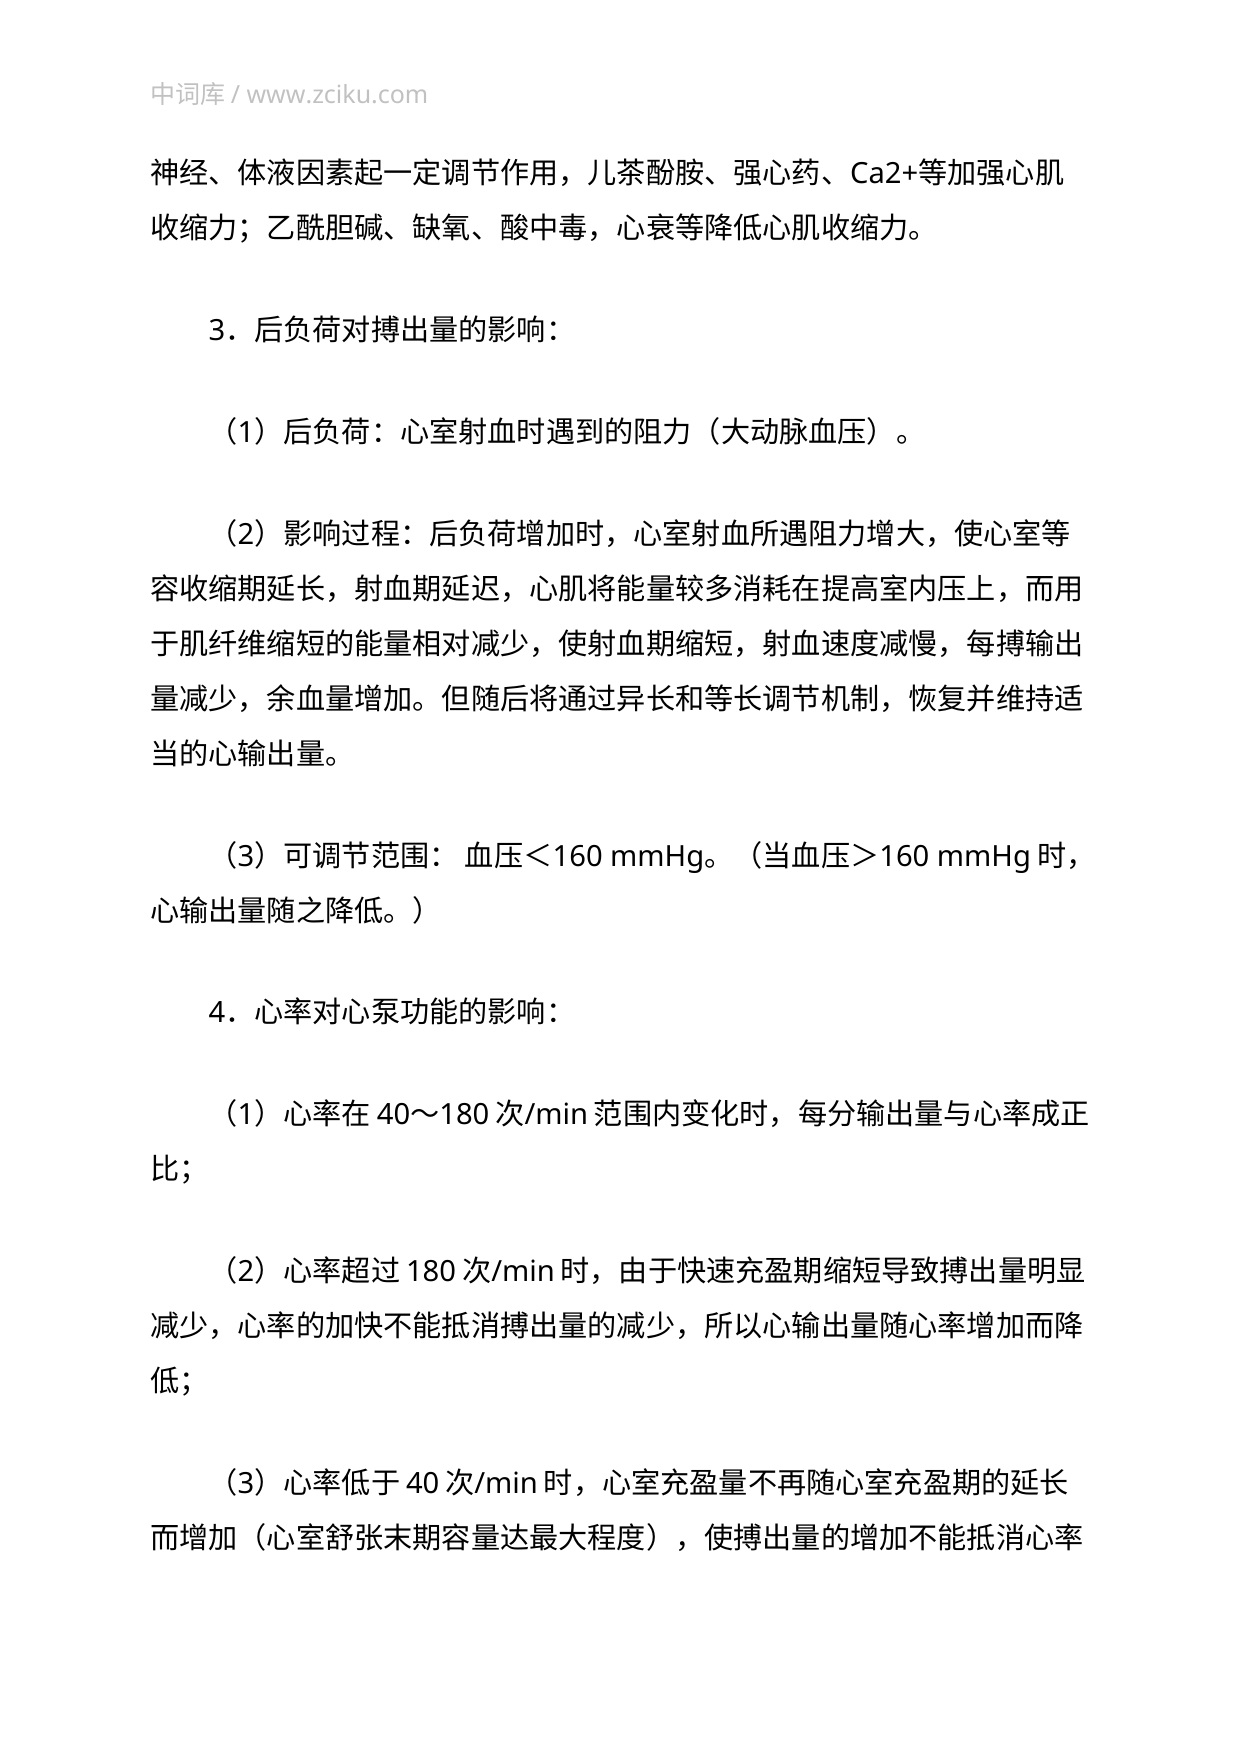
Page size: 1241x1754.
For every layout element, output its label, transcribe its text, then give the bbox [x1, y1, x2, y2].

text （1）后负荷：心室射血时遇到的阻力（大动脉血压）。 [150, 409, 1090, 451]
text 3．后负荷对搏出量的影响： [150, 307, 1090, 349]
text 4．心率对心泵功能的影响： [150, 989, 1090, 1031]
text （3）可调节范围： 血压＜160 mmHg。（当血压＞160 mmHg时，心输出量随之降低。） [150, 832, 1090, 929]
text （1）心率在40～180次/min范围内变化时，每分输出量与心率成正比； [150, 1091, 1090, 1188]
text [150, 1459, 1090, 1557]
text （2）心率超过180次/min时，由于快速充盈期缩短导致搏出量明显减少，心率的加快不能抵消搏出量的减少，所以心输出量随心率增加而降低； [150, 1248, 1090, 1400]
text （2）影响过程：后负荷增加时，心室射血所遇阻力增大，使心室等容收缩期延长，射血期延迟，心肌将能量较多消耗在提高室内压上，而用于肌纤维缩短的能量相对减少，使射血期缩短，射血速度减慢，每搏输出量减少，余血量增加。但随后将通过异长和等长调节机制，恢复并维持适当的心输出量。 [150, 511, 1090, 773]
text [150, 150, 1090, 247]
